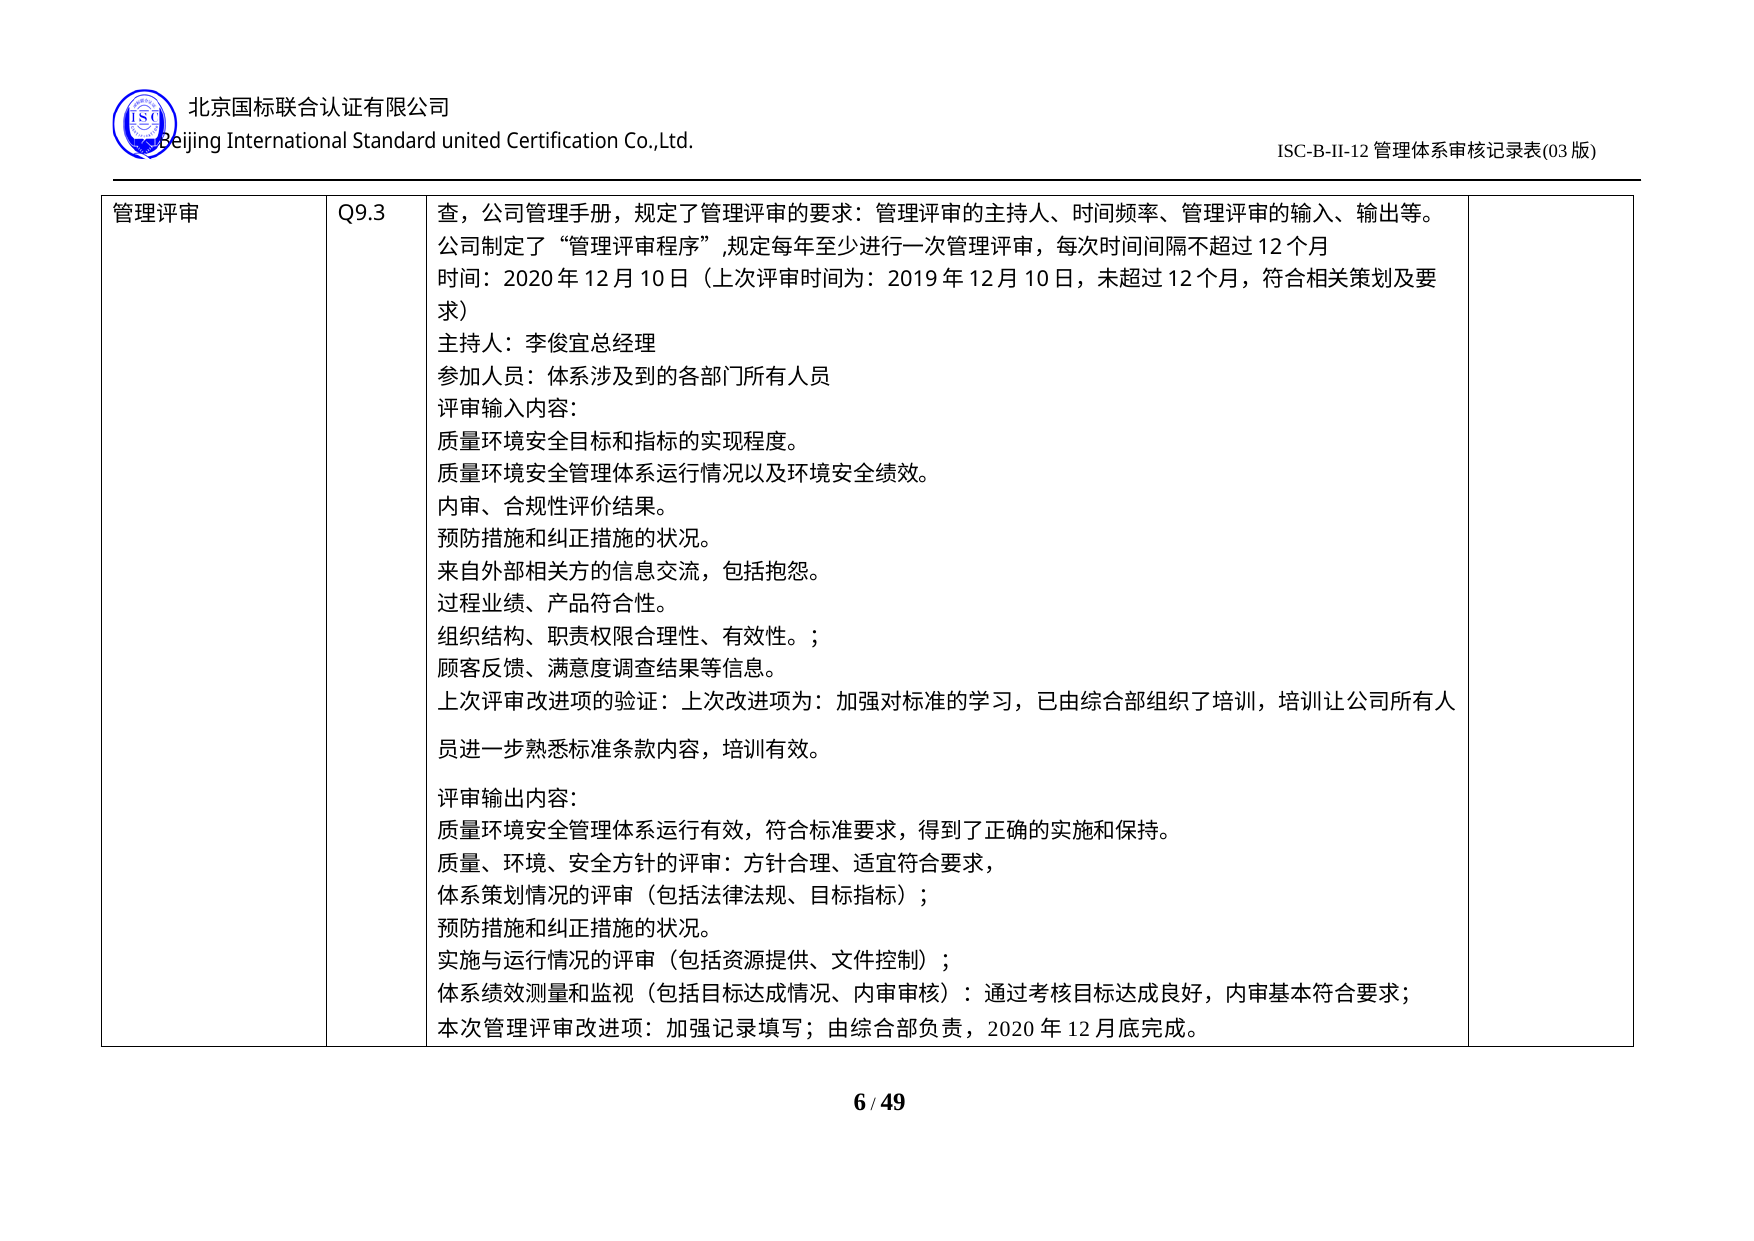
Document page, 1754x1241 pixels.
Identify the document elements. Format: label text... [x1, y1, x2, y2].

table_cell Q9.3 [327, 196, 426, 1046]
picture [112, 89, 180, 158]
table_cell [1469, 196, 1633, 1046]
table_cell 管理评审 [102, 196, 326, 1046]
